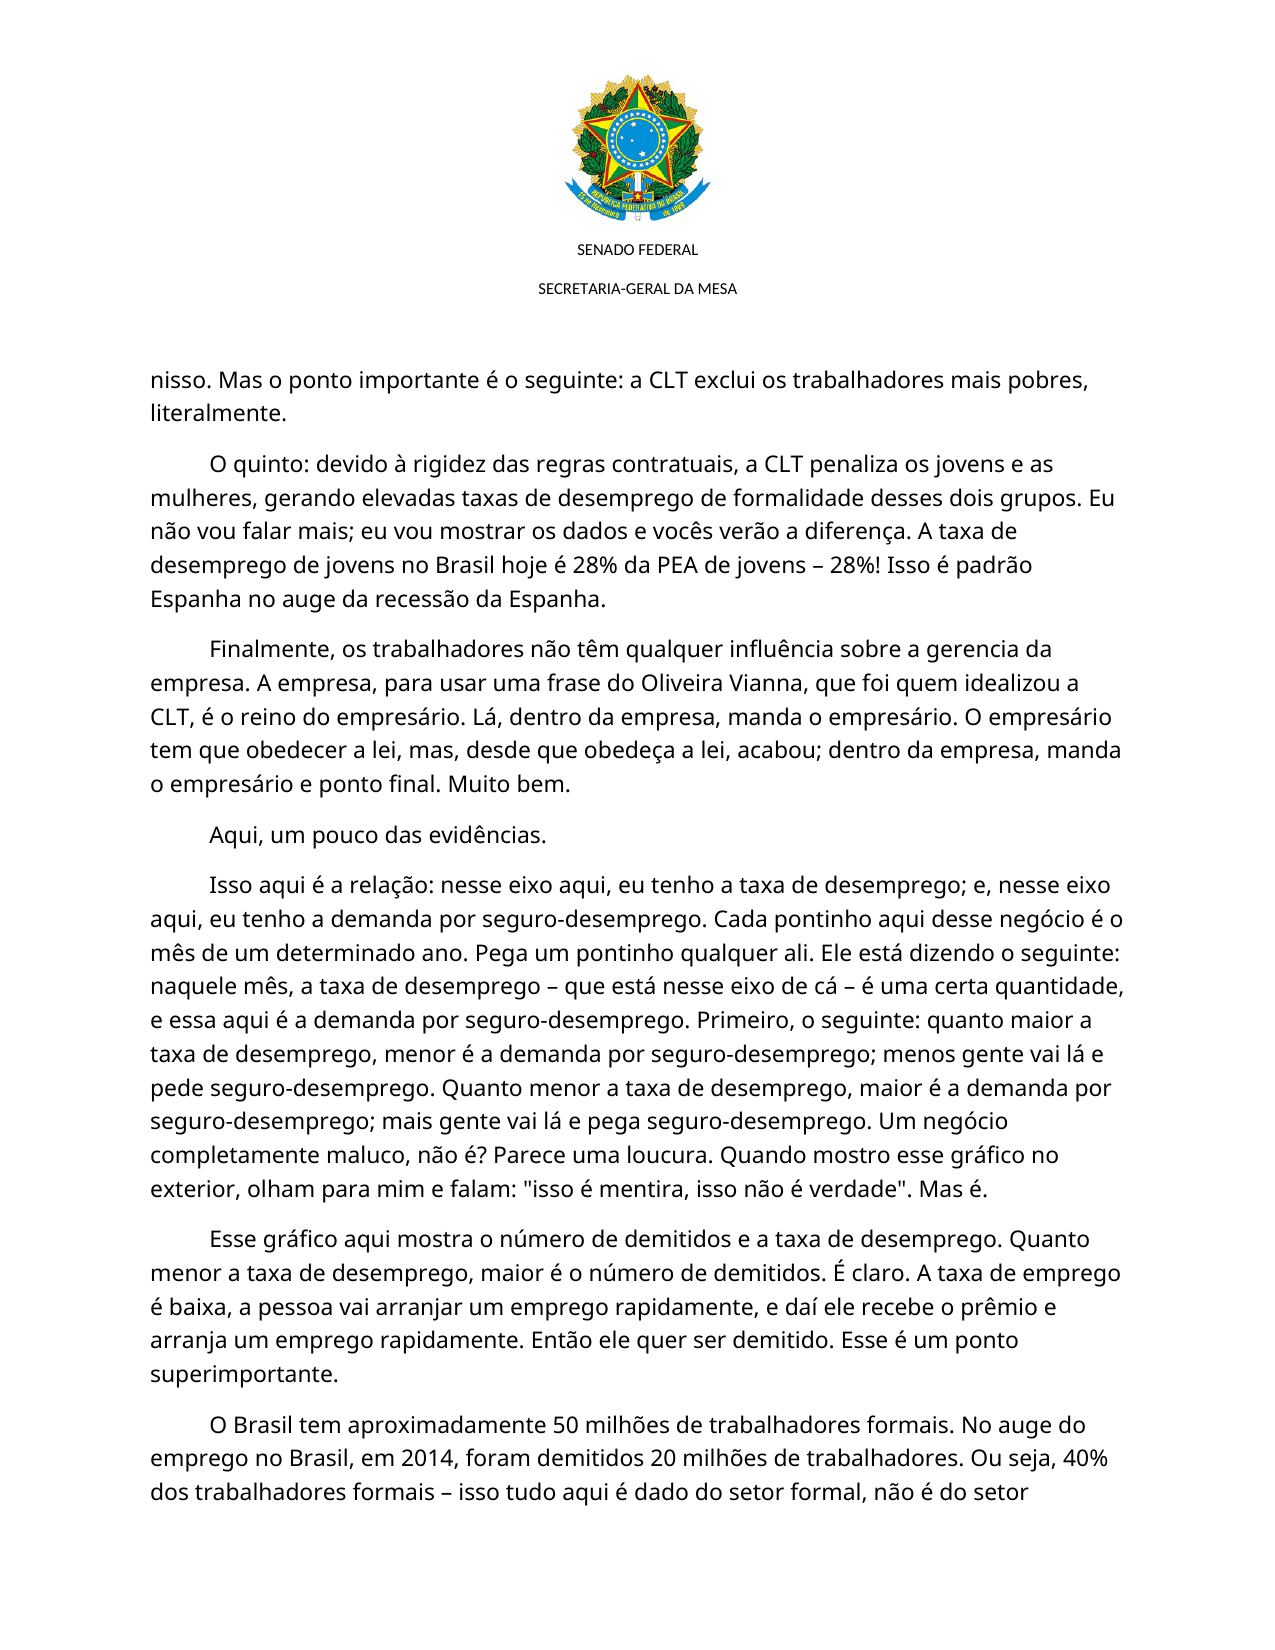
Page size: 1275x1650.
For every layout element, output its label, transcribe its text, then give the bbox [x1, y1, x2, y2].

text Esse gráfico aqui mostra o número de demitidos e a taxa de desemprego. Quanto menor a taxa de desemprego, maior é o número de demitidos. É claro. A taxa de emprego é baixa, a pessoa vai arranjar um emprego rapidamente, e daí ele recebe o prêmio e arranja um emprego rapidamente. Então ele quer ser demitido. Esse é um ponto superimportante. [150, 1223, 1125, 1389]
picture [564, 75, 711, 221]
text O quinto: devido à rigidez das regras contratuais, a CLT penaliza os jovens e as mulheres, gerando elevadas taxas de desemprego de formalidade desses dois grupos. Eu não vou falar mais; eu vou mostrar os dados e vocês verão a diferença. A taxa de desemprego de jovens no Brasil hoje é 28% da PEA de jovens – 28%! Isso é padrão Espanha no auge da recessão da Espanha. [150, 448, 1125, 614]
text Isso aqui é a relação: nesse eixo aqui, eu tenho a taxa de desemprego; e, nesse eixo aqui, eu tenho a demanda por seguro-desemprego. Cada pontinho aqui desse negócio é o mês de um determinado ano. Pega um pontinho qualquer ali. Ele está dizendo o seguinte: naquele mês, a taxa de desemprego – que está nesse eixo de cá – é uma certa quantidade, e essa aqui é a demanda por seguro-desemprego. Primeiro, o seguinte: quanto maior a taxa de desemprego, menor é a demanda por seguro-desemprego; menos gente vai lá e pede seguro-desemprego. Quanto menor a taxa de desemprego, maior é a demanda por seguro-desemprego; mais gente vai lá e pega seguro-desemprego. Um negócio completamente maluco, não é? Parece uma loucura. Quando mostro esse gráfico no exterior, olham para mim e falam: "isso é mentira, isso não é verdade". Mas é. [150, 869, 1125, 1204]
text Finalmente, os trabalhadores não têm qualquer influência sobre a gerencia da empresa. A empresa, para usar uma frase do Oliveira Vianna, que foi quem idealizou a CLT, é o reino do empresário. Lá, dentro da empresa, manda o empresário. O empresário tem que obedecer a lei, mas, desde que obedeça a lei, acabou; dentro da empresa, manda o empresário e ponto final. Muito bem. [150, 633, 1125, 799]
text Aqui, um pouco das evidências. [150, 818, 1125, 850]
